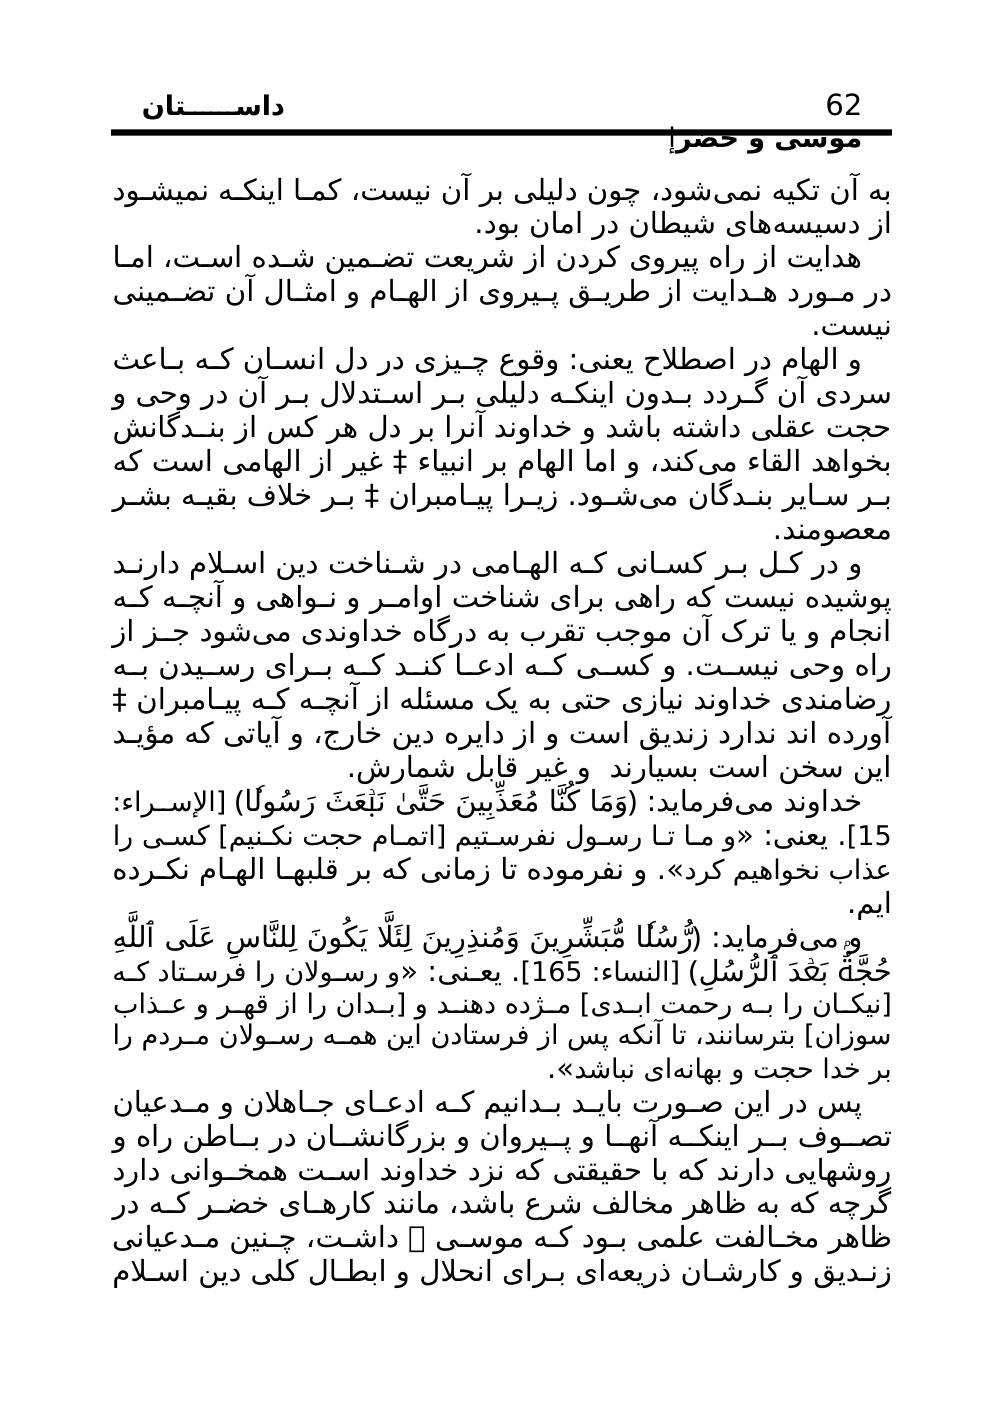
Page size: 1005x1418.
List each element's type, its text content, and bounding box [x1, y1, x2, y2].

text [112, 173, 892, 241]
text و در کل بر کسانی که الهامی در شناخت دین اسلام دارند پوشیده نیست که راهی برای شناخت اوامر و نواهی و آنچه که انجام و یا ترک آن موجب تقرب به درگاه خداوندی می‌شود جز از راه وحی نیست. و کسی که ادعا کند که برای رسیدن به رضامندی خداوند نیازی حتی به یک مسئله از آنچه که پیامبران ‡ آورده اند ندارد زندیق است و از دایره دین خارج، و آیاتی که مؤید این سخن است بسیارند و غیر قابل شمارش. [112, 546, 892, 784]
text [112, 1085, 892, 1289]
text و می‌فرماید: ﴿رُّسُلٗا مُّبَشِّرِينَ وَمُنذِرِينَ لِئَلَّا يَكُونَ لِلنَّاسِ عَلَى ٱللَّهِ حُجَّةُۢ بَعۡدَ ٱلرُّسُلِ﴾ [النساء: 165]. یعنی: «و رسولان را فرستاد که [نیکان را به رحمت ابدی] مژده دهند و [بدان را از قهر و عذاب سوزان] بترسانند، تا آنکه پس از فرستادن این همه رسولان مردم را بر خدا حجت و بهانه‌ای نباشد». [112, 920, 892, 1085]
text و الهام در اصطلاح یعنی: وقوع چیزی در دل انسان که باعث سردی آن گردد بدون اینکه دلیلی بر استدلال بر آن در وحی و حجت عقلی داشته باشد و خداوند آنرا بر دل هر کس از بندگانش بخواهد القاء می‌کند، و اما الهام بر انبیاء ‡ غیر از الهامی است که بر سایر بندگان می‌شود. زیرا پیامبران ‡ بر خلاف بقیه بشر معصومند. [112, 343, 892, 546]
text خداوند می‌فرماید: ﴿وَمَا كُنَّا مُعَذِّبِينَ حَتَّىٰ نَبۡعَثَ رَسُولٗا﴾ [الإسراء: 15]. یعنی: «و ما تا رسول نفرستیم [اتمام حجت نکنیم] کسی را عذاب نخواهیم کرد». و نفرموده تا زمانی که بر قلبها الهام نکرده ایم. [112, 784, 892, 920]
text هدایت از راه پیروی کردن از شریعت تضمین شده است، اما در مورد هدایت از طریق پیروی از الهام و امثال آن تضمینی نیست. [112, 241, 892, 343]
